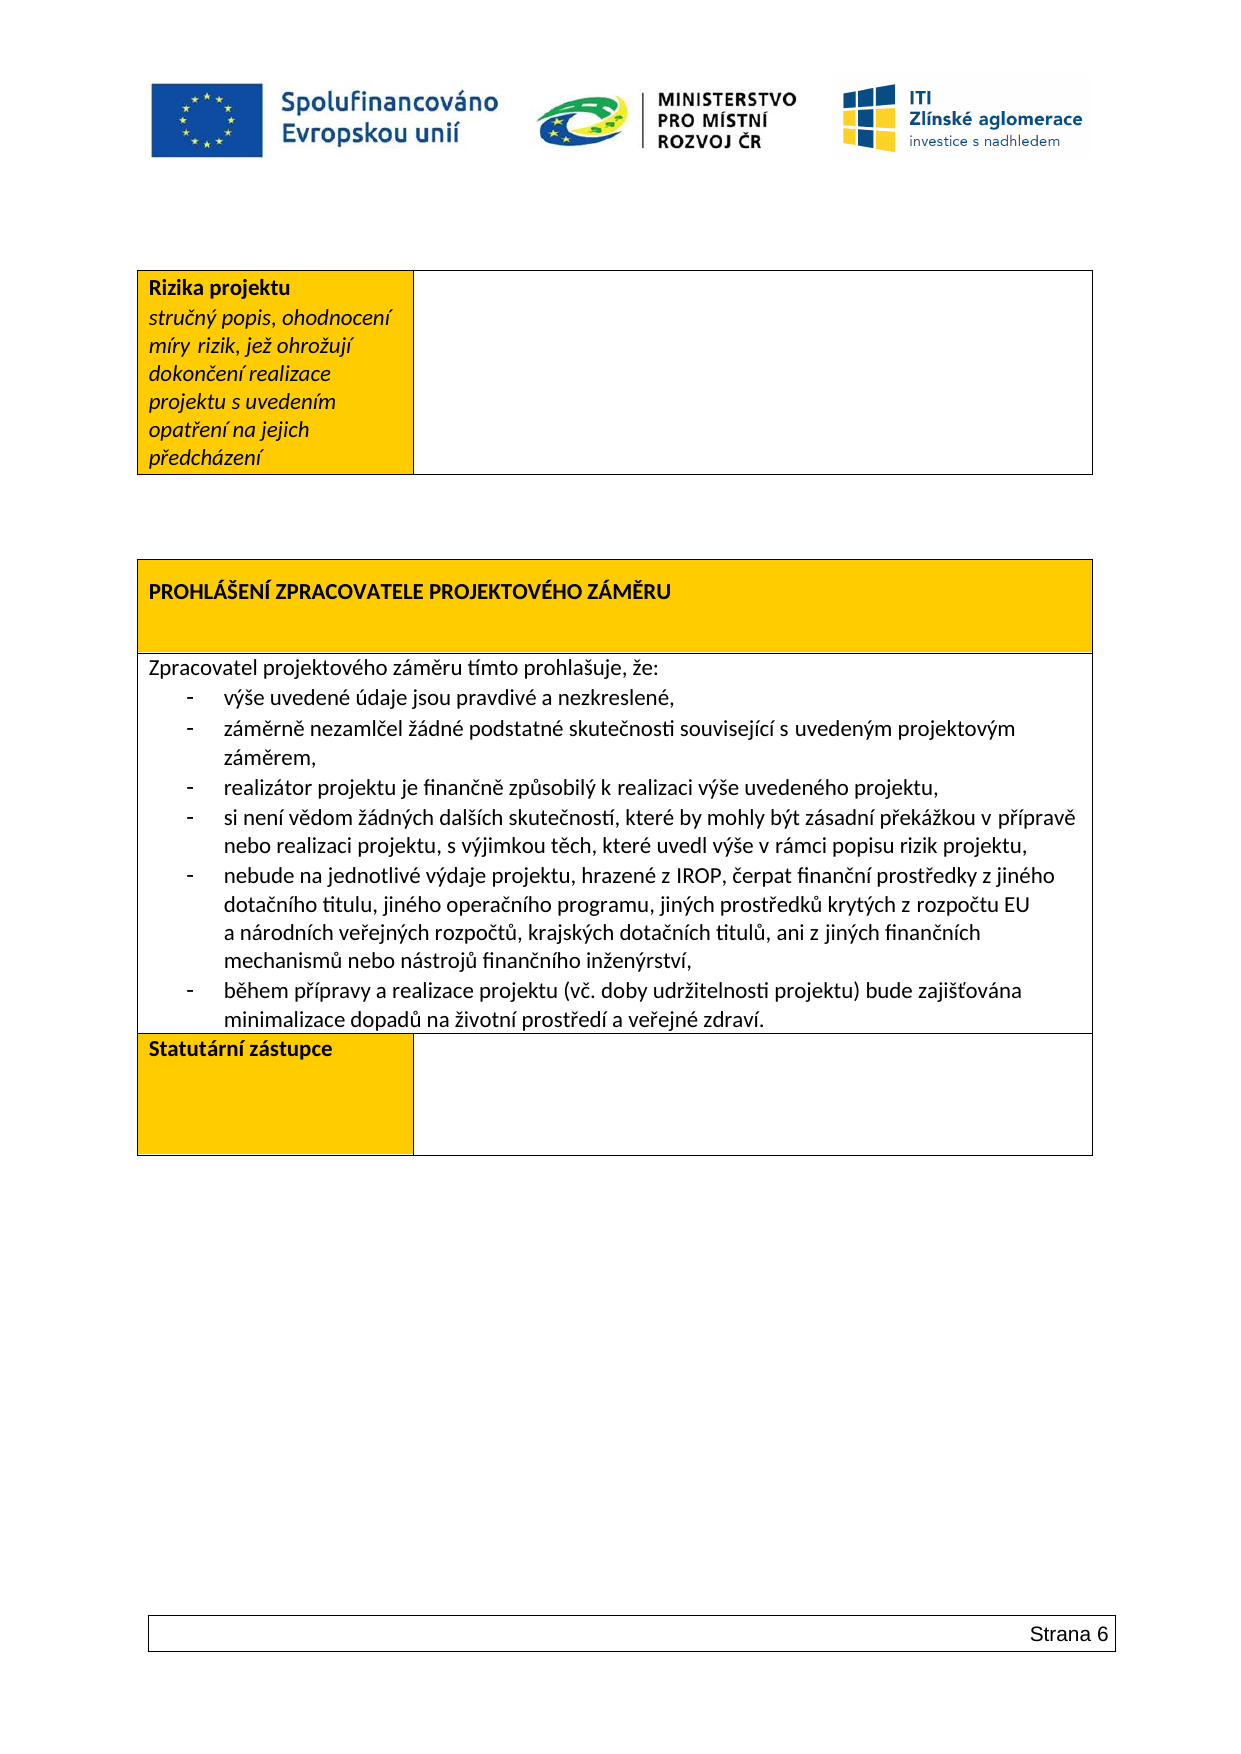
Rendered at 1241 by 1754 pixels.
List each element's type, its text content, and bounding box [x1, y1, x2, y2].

table_cell Statutární zástupce [138, 1034, 413, 1154]
table_cell [414, 1034, 1092, 1154]
picture [831, 73, 1092, 159]
picture [149, 81, 801, 159]
table_header Prohlášení zpracovatele projektového záměru [138, 560, 1092, 652]
table_header Rizika projektu stručný popis, ohodnocení míry rizik, jež ohrožují dokončení realizace projektu s uvedením opatření na jejich předcházení [138, 271, 413, 474]
table_cell Zpracovatel projektového záměru tímto prohlašuje, že: výše uvedené údaje jsou pravdivé a nezkreslené, záměrně nezamlčel žádné podstatné skutečnosti související s uvedeným projektovým záměrem, realizátor projektu je finančně způsobilý k realizaci výše uvedeného projektu, si není vědom žádných dalších skutečností, které by mohly být zásadní překážkou v přípravě nebo realizaci projektu, s výjimkou těch, které uvedl výše v rámci popisu rizik projektu, nebude na jednotlivé výdaje projektu, hrazené z IROP, čerpat finanční prostředky z jiného dotačního titulu, jiného operačního programu, jiných prostředků krytých z rozpočtu EU a národních veřejných rozpočtů, krajských dotačních titulů, ani z jiných finančních mechanismů nebo nástrojů finančního inženýrství, během přípravy a realizace projektu (vč. doby udržitelnosti projektu) bude zajišťována minimalizace dopadů na životní prostředí a veřejné zdraví. [138, 654, 1092, 1033]
table_header [414, 271, 1092, 474]
